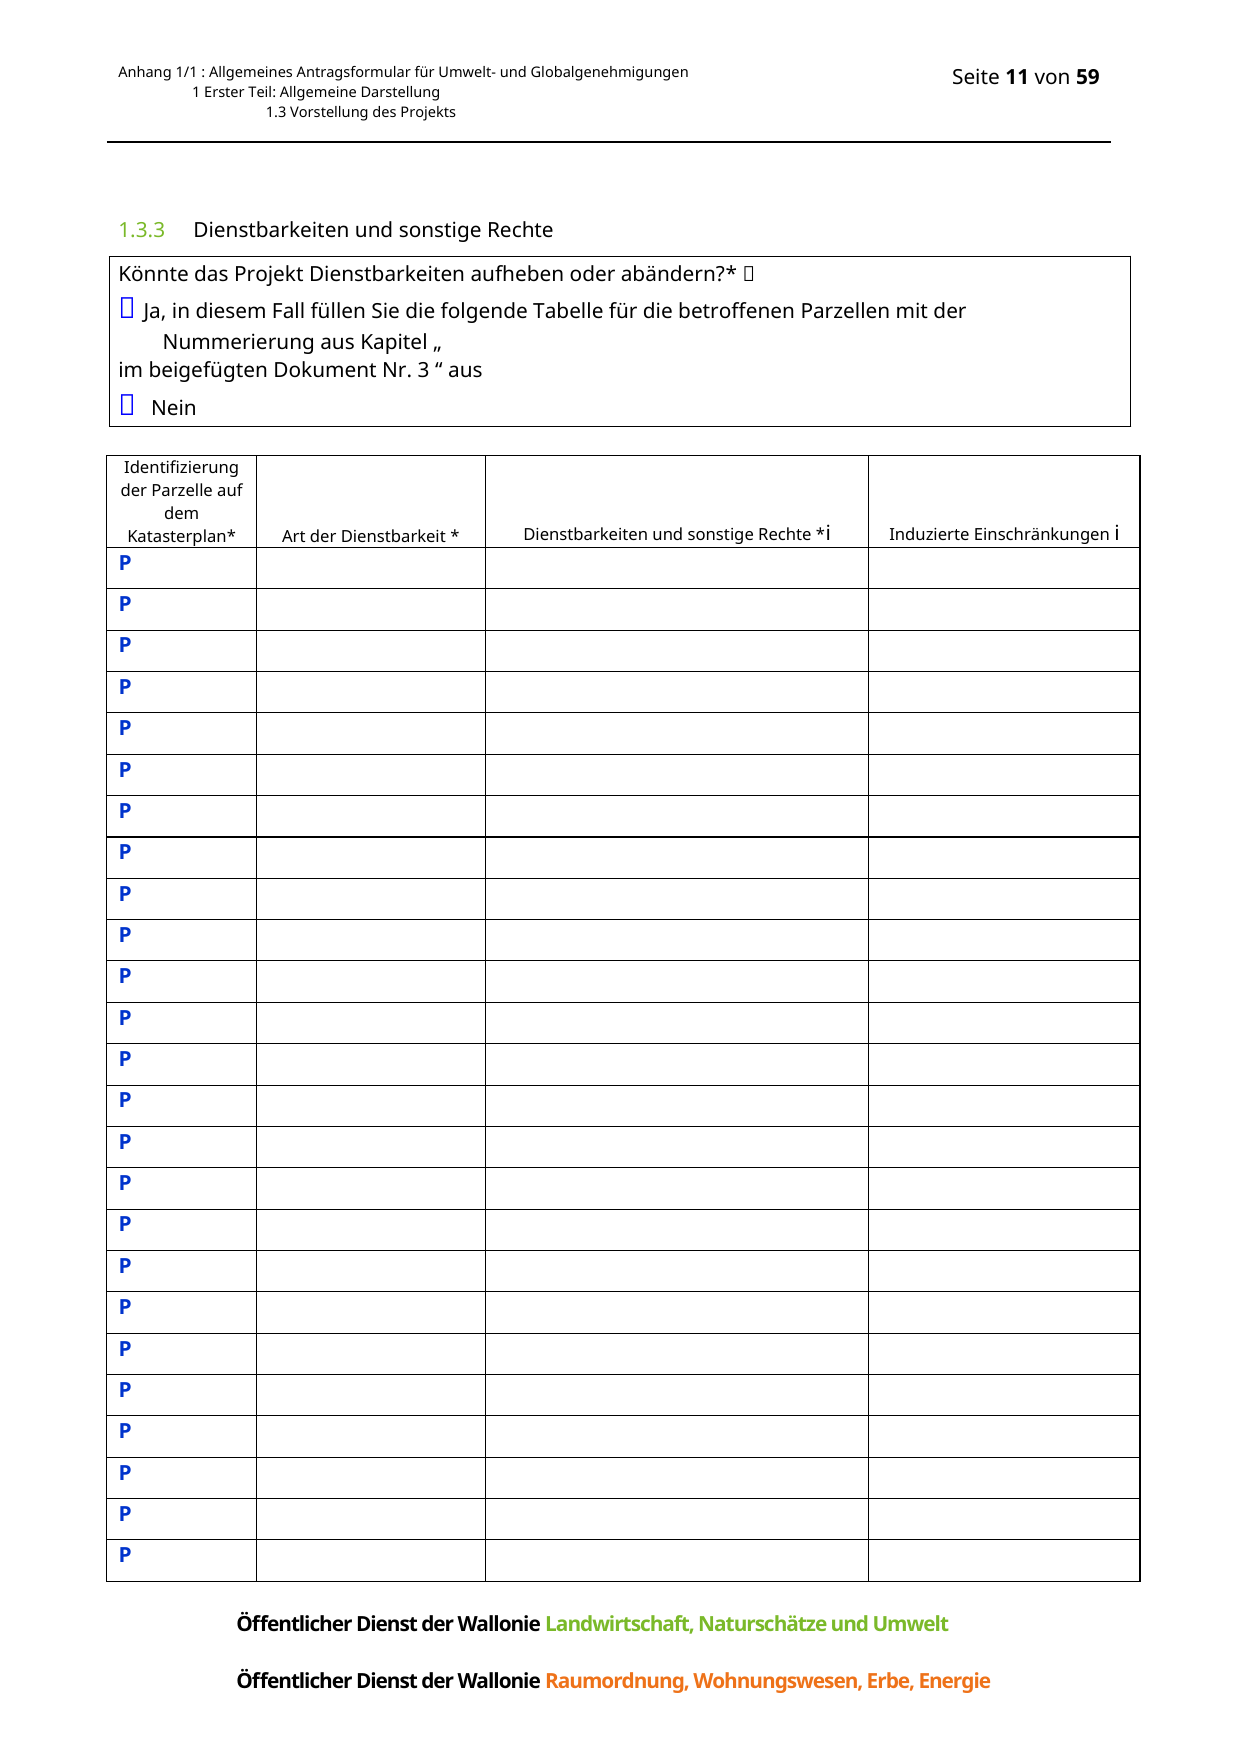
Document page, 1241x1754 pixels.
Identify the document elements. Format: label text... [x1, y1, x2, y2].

table_cell P [107, 1127, 142, 1167]
table_cell [257, 589, 485, 629]
table_cell P [107, 1540, 142, 1581]
table_cell [486, 1416, 868, 1457]
table_cell P [107, 1086, 142, 1126]
table_cell [257, 1210, 485, 1250]
table_cell [486, 1334, 868, 1374]
table_cell [869, 1086, 1139, 1126]
table_cell [486, 879, 868, 919]
table_cell P [107, 1458, 142, 1498]
table_cell [142, 1292, 256, 1333]
table_cell [257, 961, 485, 1002]
table_cell [142, 1168, 256, 1208]
table_cell [142, 1499, 256, 1539]
table_header Dienstbarkeiten und sonstige Rechte *i [486, 456, 868, 547]
table_cell [869, 961, 1139, 1002]
table_cell [142, 1375, 256, 1415]
subtitle Dienstbarkeiten und sonstige Rechte [118, 215, 1122, 243]
table_cell [869, 1044, 1139, 1084]
table_cell [869, 1416, 1139, 1457]
table_cell [257, 1375, 485, 1415]
table_cell P [107, 1499, 142, 1539]
table_cell [142, 1086, 256, 1126]
table_cell [486, 1375, 868, 1415]
table_cell [257, 796, 485, 836]
table_cell P [107, 838, 142, 878]
table_cell [869, 1292, 1139, 1333]
table_cell [257, 1292, 485, 1333]
table_cell [257, 1044, 485, 1084]
table_cell [486, 631, 868, 671]
table_cell [257, 755, 485, 795]
table_cell [486, 1086, 868, 1126]
table_cell [257, 1334, 485, 1374]
table_cell [257, 548, 485, 588]
table_cell [486, 755, 868, 795]
table_cell [257, 879, 485, 919]
table_cell [486, 961, 868, 1002]
table_cell [869, 1540, 1139, 1581]
table_cell [142, 1003, 256, 1043]
table_cell [257, 1499, 485, 1539]
table_header Induzierte Einschränkungen i [869, 456, 1139, 547]
table_cell [486, 548, 868, 588]
table_cell [869, 755, 1139, 795]
table_cell P [107, 1292, 142, 1333]
table_cell P [107, 1210, 142, 1250]
table_cell P [107, 1003, 142, 1043]
table_cell [142, 672, 256, 712]
text im beigefügten Dokument Nr. 3 “ aus [118, 355, 1122, 384]
table_cell [257, 1003, 485, 1043]
table_cell P [107, 589, 142, 629]
table_cell [257, 1168, 485, 1208]
table_cell [142, 1044, 256, 1084]
table_header Identifizierung der Parzelle auf dem Katasterplan* [107, 456, 256, 547]
table_cell P [107, 1416, 142, 1457]
table_cell P [107, 1375, 142, 1415]
table_cell [142, 796, 256, 836]
table_cell [869, 1003, 1139, 1043]
table_cell [142, 1540, 256, 1581]
table_cell [257, 672, 485, 712]
table_header Art der Dienstbarkeit * [257, 456, 485, 547]
table_cell [869, 1210, 1139, 1250]
table_cell [486, 1458, 868, 1498]
table_cell P [107, 713, 142, 754]
table_cell [142, 548, 256, 588]
table_cell [486, 1168, 868, 1208]
table_cell P [107, 548, 142, 588]
table_cell [486, 1499, 868, 1539]
table_cell [869, 838, 1139, 878]
table_cell [257, 1416, 485, 1457]
table_cell [142, 1416, 256, 1457]
table_cell P [107, 672, 142, 712]
table_cell [142, 920, 256, 960]
table_cell [869, 713, 1139, 754]
table_cell [257, 1127, 485, 1167]
table_cell [142, 1127, 256, 1167]
table_cell P [107, 1044, 142, 1084]
table_cell [869, 548, 1139, 588]
table_cell [869, 672, 1139, 712]
table_cell [869, 1458, 1139, 1498]
table_cell [869, 1168, 1139, 1208]
table_cell [869, 1499, 1139, 1539]
table_cell [486, 1127, 868, 1167]
table_cell [486, 1044, 868, 1084]
table_cell [142, 755, 256, 795]
table_cell [869, 796, 1139, 836]
table_cell [486, 1540, 868, 1581]
table_cell [486, 1292, 868, 1333]
table_cell [486, 1210, 868, 1250]
table_cell [142, 713, 256, 754]
table_cell [142, 1210, 256, 1250]
table_cell [486, 713, 868, 754]
table_cell P [107, 1251, 142, 1291]
table_cell [142, 1458, 256, 1498]
table_cell P [107, 631, 142, 671]
table_cell [257, 838, 485, 878]
table_cell [142, 1251, 256, 1291]
table_cell [869, 1375, 1139, 1415]
table_cell [486, 838, 868, 878]
table_cell [486, 672, 868, 712]
table_cell P [107, 879, 142, 919]
table_cell [486, 589, 868, 629]
table_cell [257, 920, 485, 960]
table_cell P [107, 755, 142, 795]
table_cell [869, 589, 1139, 629]
table_cell [486, 796, 868, 836]
table_cell [869, 920, 1139, 960]
text Könnte das Projekt Dienstbarkeiten aufheben oder abändern?*  [110, 257, 1130, 287]
table_cell P [107, 796, 142, 836]
table_cell [142, 961, 256, 1002]
table_cell [257, 1458, 485, 1498]
table_cell [142, 1334, 256, 1374]
table_cell [257, 713, 485, 754]
table_cell [257, 631, 485, 671]
table_cell [257, 1251, 485, 1291]
table_cell [869, 879, 1139, 919]
table_cell P [107, 961, 142, 1002]
text Ja, in diesem Fall füllen Sie die folgende Tabelle für die betroffenen Parzellen mit der Nummerierung aus Kapitel „ [118, 287, 1122, 355]
table_cell [486, 1003, 868, 1043]
table_cell [142, 631, 256, 671]
table_cell [869, 631, 1139, 671]
table_cell [142, 838, 256, 878]
table_cell [257, 1540, 485, 1581]
table_cell P [107, 920, 142, 960]
table_cell [142, 879, 256, 919]
table_cell [486, 920, 868, 960]
table_cell [869, 1334, 1139, 1374]
table_cell [257, 1086, 485, 1126]
table_cell [869, 1251, 1139, 1291]
table_cell [486, 1251, 868, 1291]
table_cell P [107, 1334, 142, 1374]
table_cell [869, 1127, 1139, 1167]
table_cell [142, 589, 256, 629]
table_cell P [107, 1168, 142, 1208]
